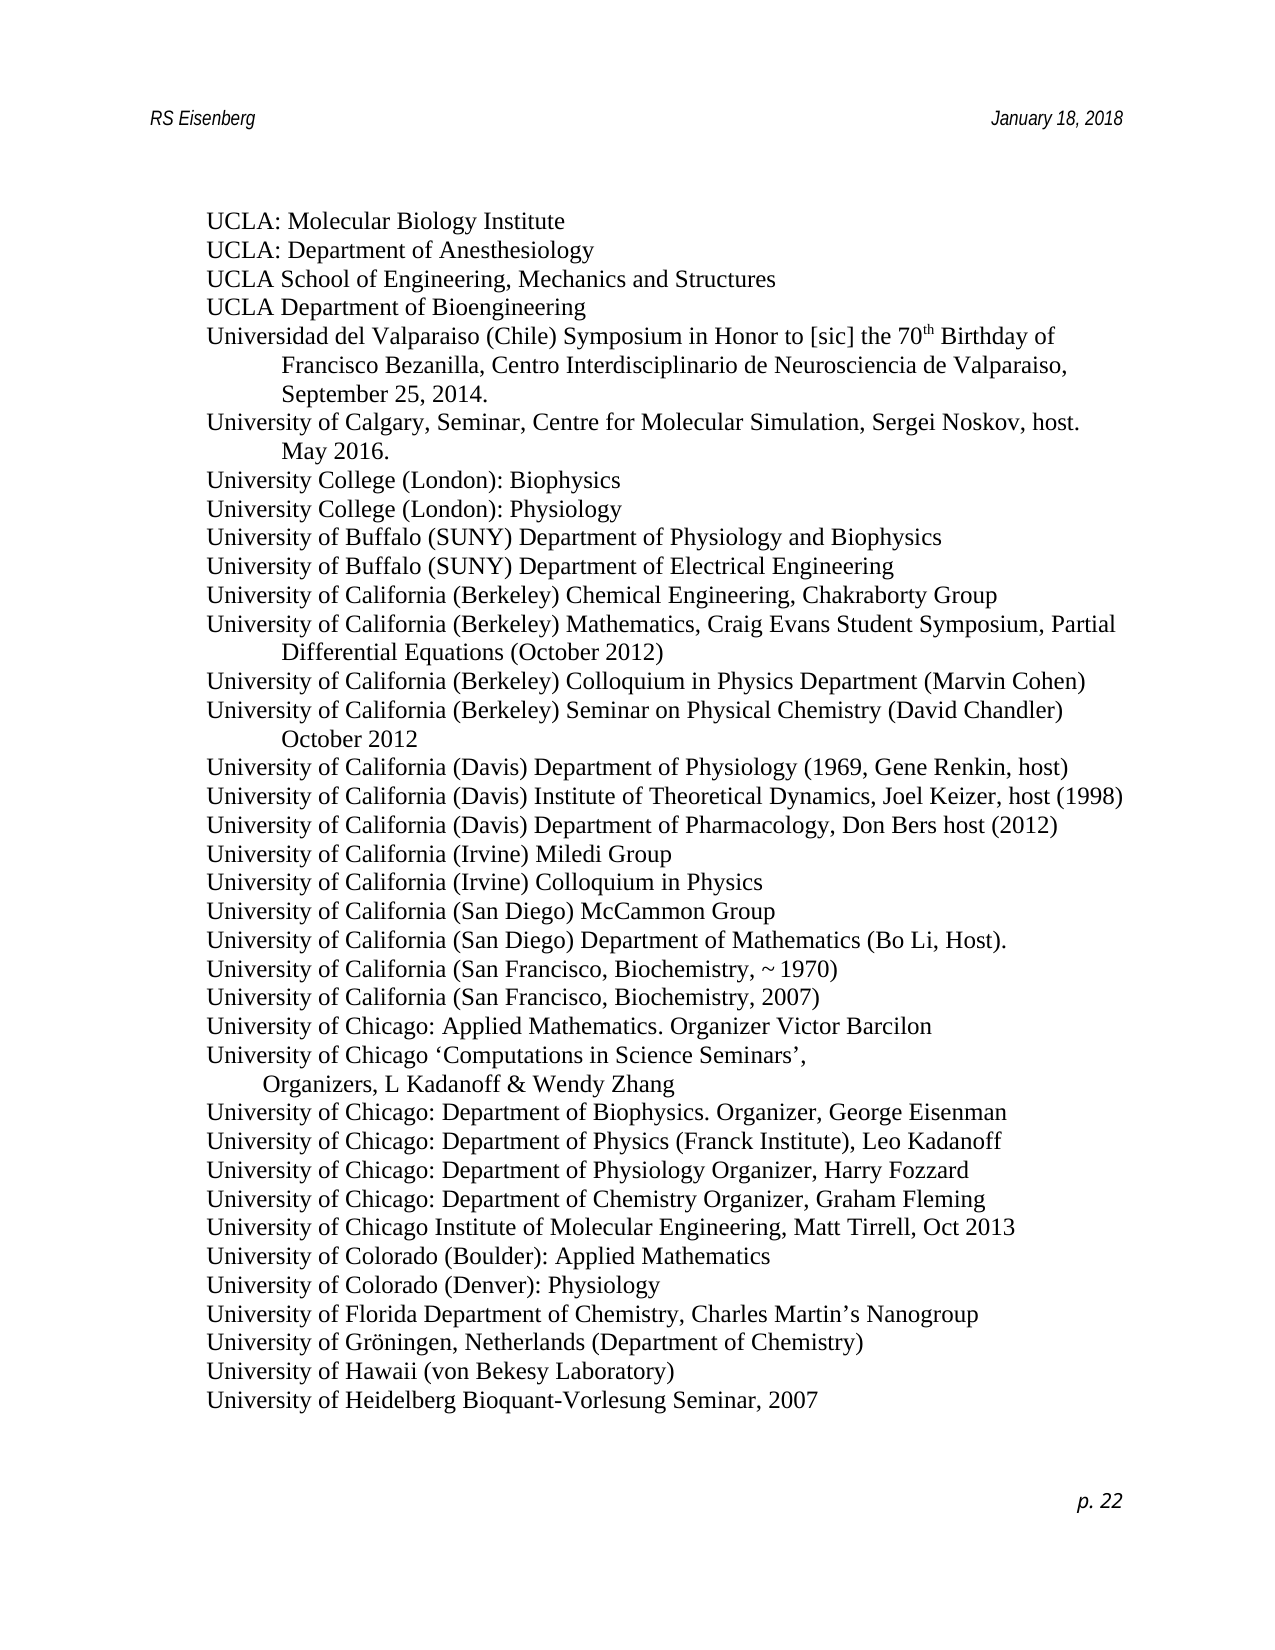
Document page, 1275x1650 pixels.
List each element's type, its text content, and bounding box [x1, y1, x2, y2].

text Organizers, L Kadanoff & Wendy Zhang [206, 1069, 1125, 1097]
text University of Chicago: Applied Mathematics. Organizer Victor Barcilon [206, 1011, 1125, 1040]
text University College (London): Biophysics [206, 465, 1125, 494]
text University of California (San Francisco, Biochemistry, 2007) [206, 982, 1125, 1011]
text University of California (Davis) Department of Pharmacology, Don Bers host (2012) [206, 810, 1125, 839]
text University of Gröningen, Netherlands (Department of Chemistry) [206, 1327, 1125, 1356]
text University of California (Berkeley) Colloquium in Physics Department (Marvin Cohen) [206, 666, 1125, 695]
text University of Florida Department of Chemistry, Charles Martin’s Nanogroup [206, 1299, 1125, 1327]
text University of Chicago: Department of Chemistry Organizer, Graham Fleming [206, 1184, 1125, 1212]
text UCLA: Department of Anesthesiology [206, 235, 1125, 264]
text University of California (San Diego) Department of Mathematics (Bo Li, Host). [206, 925, 1125, 954]
text University of California (San Francisco, Biochemistry, ~ 1970) [206, 954, 1125, 982]
text University of California (San Diego) McCammon Group [206, 896, 1125, 925]
text Universidad del Valparaiso (Chile) Symposium in Honor to [sic] the 70th Birthday of Francisco Bezanilla, Centro Interdisciplinario de Neurosciencia de Valparaiso, September 25, 2014. [206, 321, 1125, 407]
text University of Chicago ‘Computations in Science Seminars’, [206, 1040, 1125, 1069]
text UCLA Department of Bioengineering [206, 292, 1125, 321]
text University of Chicago: Department of Biophysics. Organizer, George Eisenman [206, 1097, 1125, 1126]
text University of Hawaii (von Bekesy Laboratory) [206, 1356, 1125, 1385]
text University of Chicago Institute of Molecular Engineering, Matt Tirrell, Oct 2013 [206, 1212, 1125, 1241]
text University of Heidelberg Bioquant-Vorlesung Seminar, 2007 [206, 1385, 1125, 1414]
text University of Buffalo (SUNY) Department of Electrical Engineering [206, 551, 1125, 580]
text University of California (Irvine) Colloquium in Physics [206, 867, 1125, 896]
text University of Colorado (Denver): Physiology [206, 1270, 1125, 1299]
text University College (London): Physiology [206, 494, 1125, 522]
text University of California (Irvine) Miledi Group [206, 839, 1125, 867]
text University of Calgary, Seminar, Centre for Molecular Simulation, Sergei Noskov, host. May 2016. [206, 407, 1125, 465]
text University of California (Berkeley) Mathematics, Craig Evans Student Symposium, Partial Differential Equations (October 2012) [206, 609, 1125, 666]
text University of Colorado (Boulder): Applied Mathematics [206, 1241, 1125, 1270]
text University of Chicago: Department of Physics (Franck Institute), Leo Kadanoff [206, 1126, 1125, 1155]
text University of California (Davis) Department of Physiology (1969, Gene Renkin, host) [206, 752, 1125, 781]
text UCLA: Molecular Biology Institute [206, 206, 1125, 235]
text UCLA School of Engineering, Mechanics and Structures [206, 264, 1125, 292]
text University of California (Berkeley) Chemical Engineering, Chakraborty Group [206, 580, 1125, 609]
text University of California (Berkeley) Seminar on Physical Chemistry (David Chandler) October 2012 [206, 695, 1125, 752]
text University of Buffalo (SUNY) Department of Physiology and Biophysics [206, 522, 1125, 551]
text University of California (Davis) Institute of Theoretical Dynamics, Joel Keizer, host (1998) [206, 781, 1125, 810]
text University of Chicago: Department of Physiology Organizer, Harry Fozzard [206, 1155, 1125, 1184]
